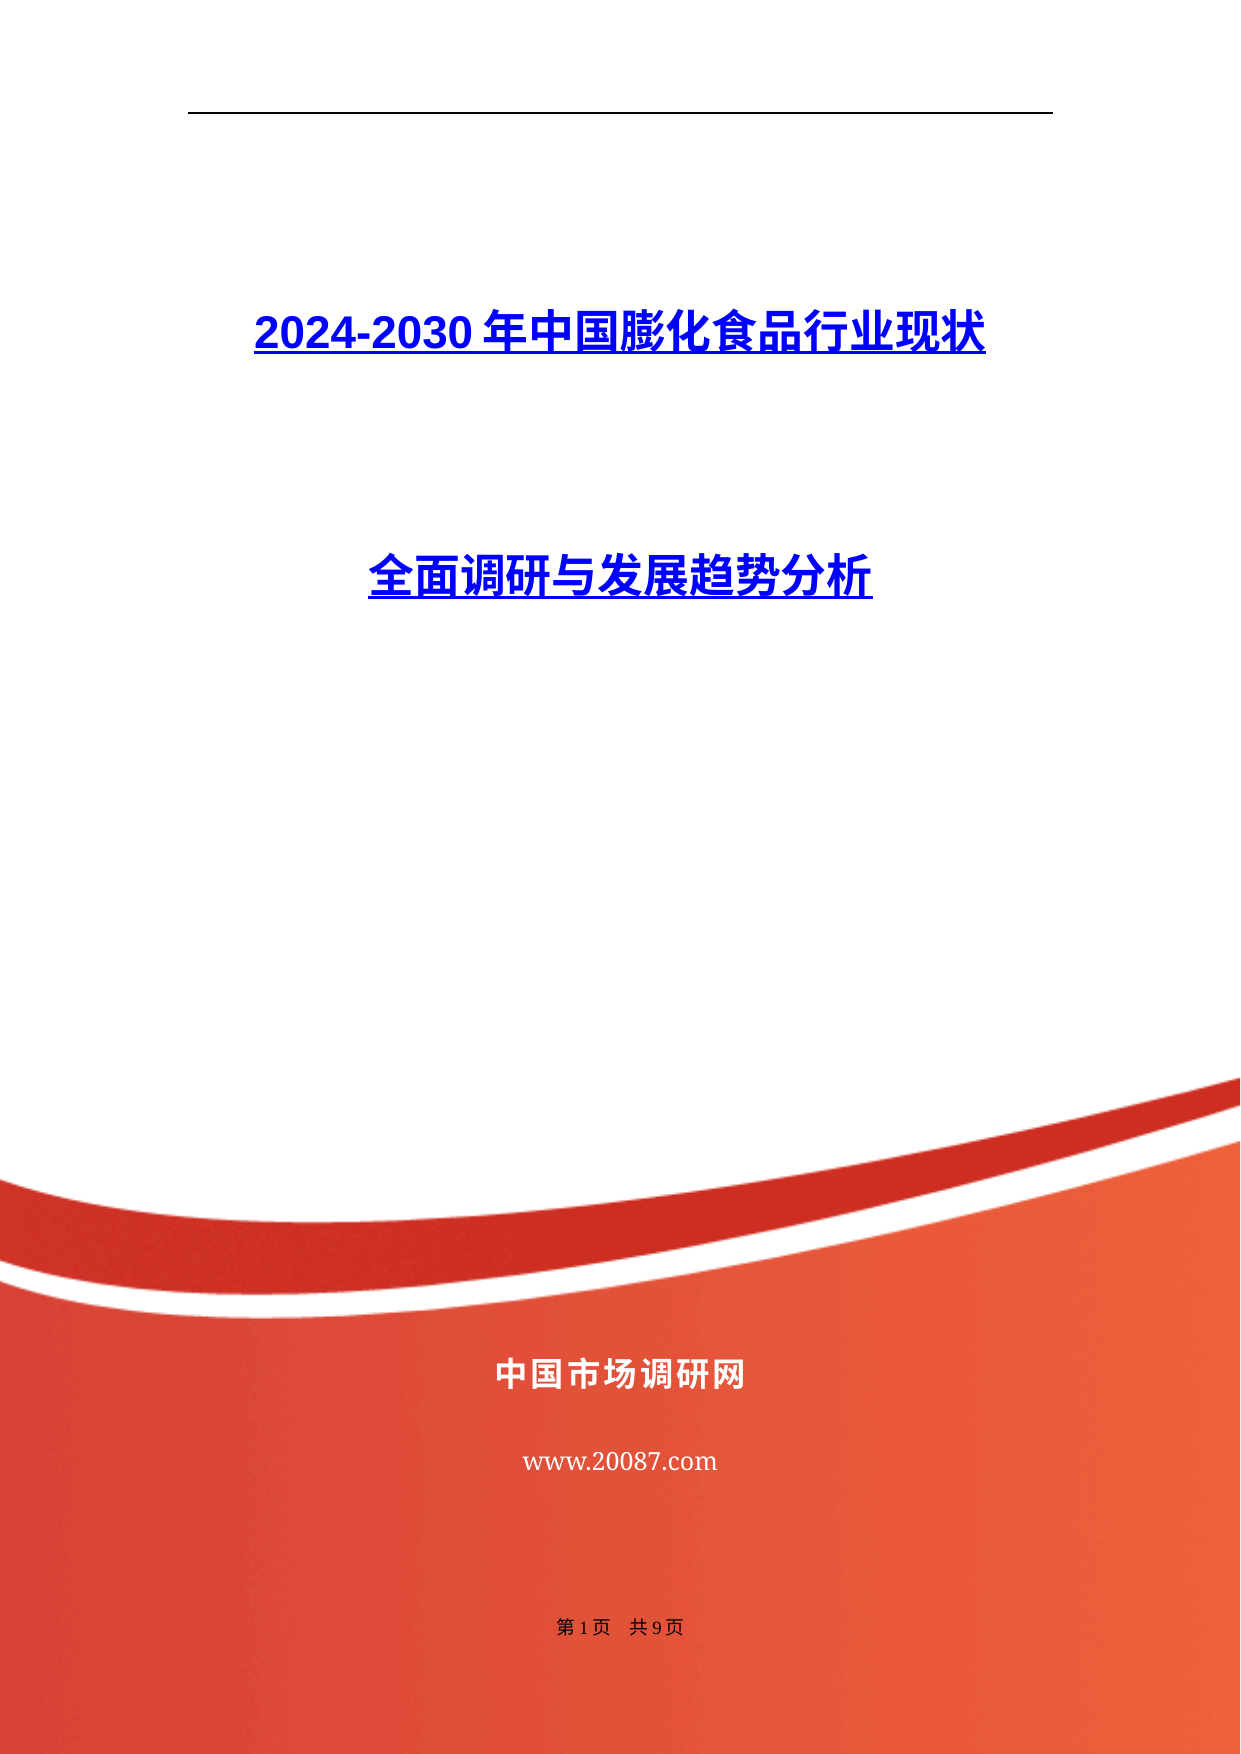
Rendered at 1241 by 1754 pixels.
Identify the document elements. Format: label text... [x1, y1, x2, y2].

picture [0, 1006, 1241, 1754]
table_header 2024-2030年中国膨化食品行业现状全面调研与发展趋势分析 [188, 207, 1053, 773]
text www.20087.com [187, 1428, 1053, 1493]
subtitle 中国市场调研网 [187, 1339, 1053, 1404]
